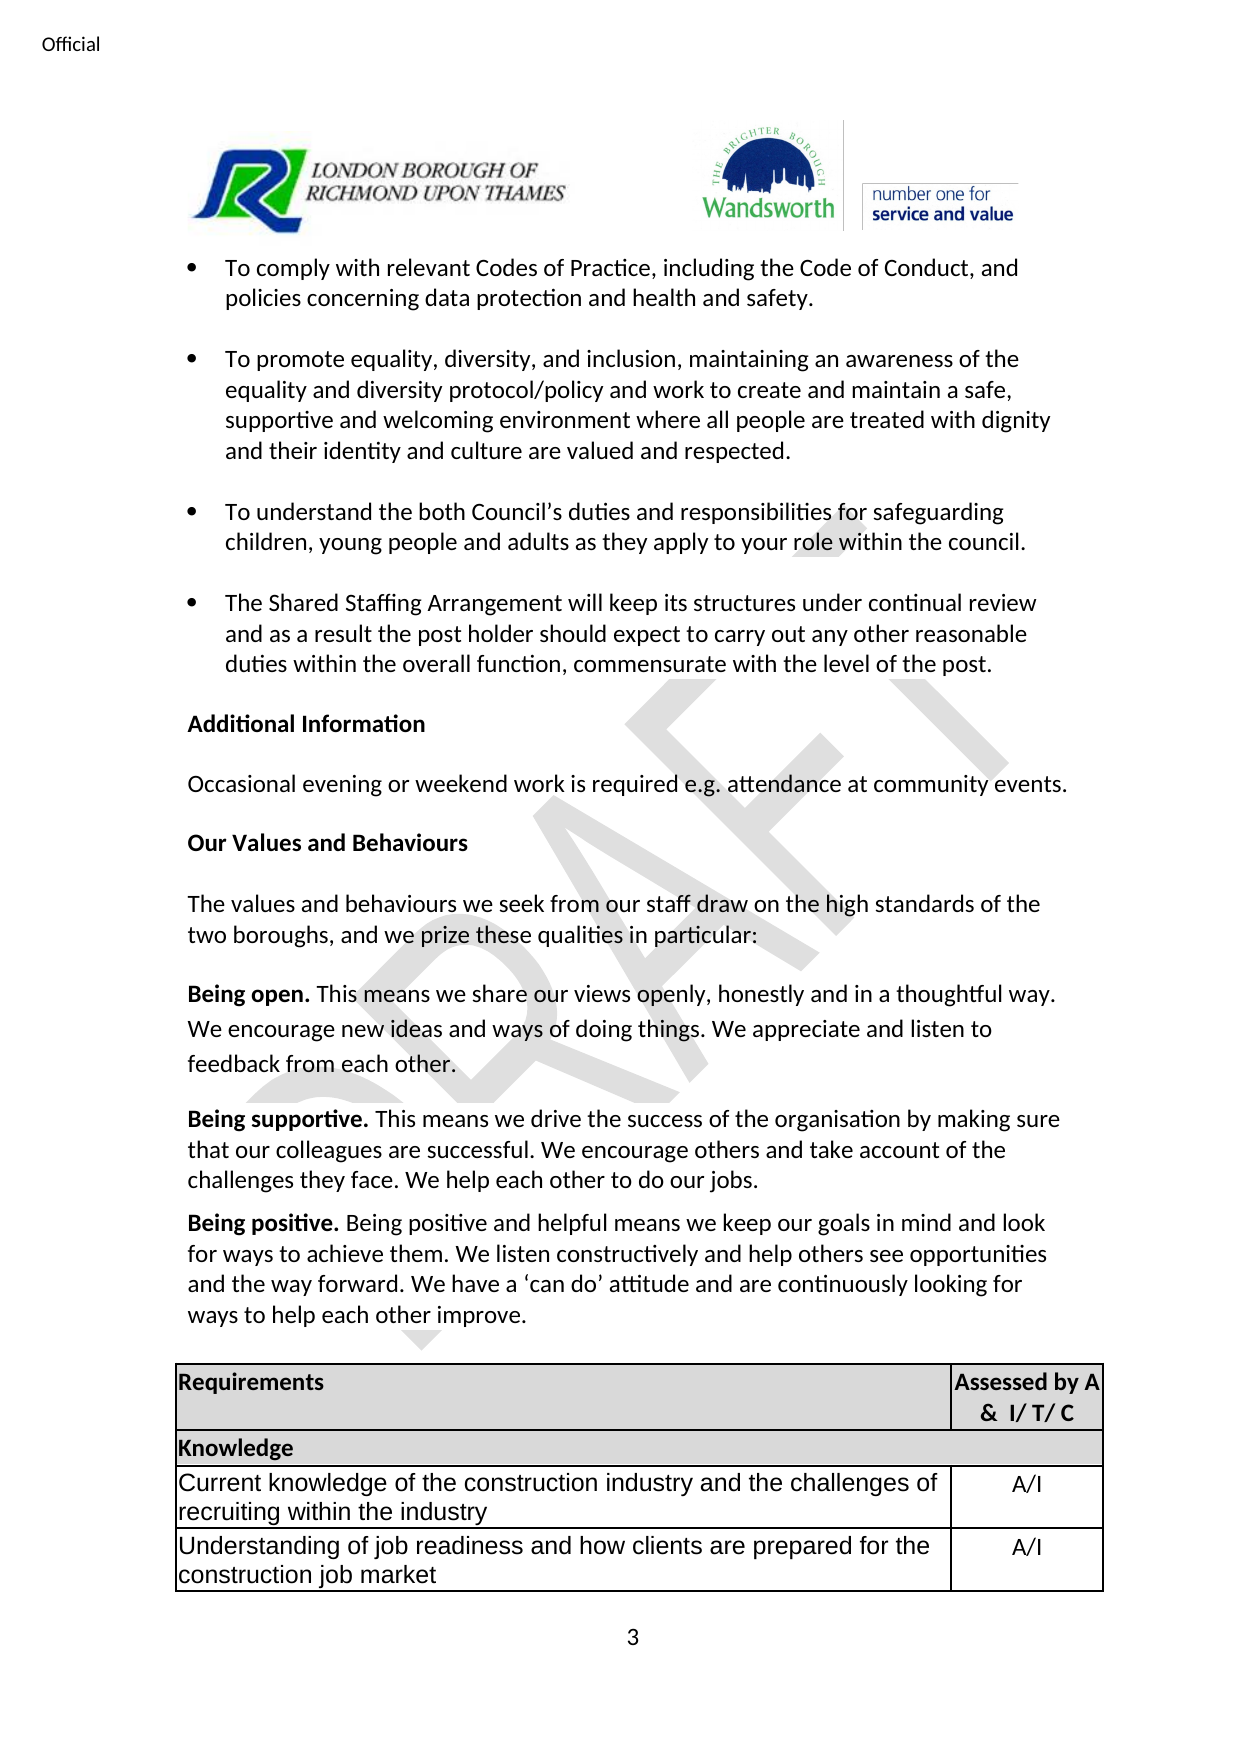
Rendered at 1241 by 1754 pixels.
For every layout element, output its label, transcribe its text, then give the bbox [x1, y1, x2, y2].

text Being supportive. This means we drive the success of the organisation by making sure that our colleagues are successful. We encourage others and take account of the challenges they face. We help each other to do our jobs. [187, 1103, 1078, 1195]
list The Shared Staffing Arrangement will keep its structures under continual review and as a result the post holder should expect to carry out any other reasonable duties within the overall function, commensurate with the level of the post. [187, 587, 1078, 679]
table_cell Understanding of job readiness and how clients are prepared for the construction job market [177, 1529, 950, 1590]
text Being positive. Being positive and helpful means we keep our goals in mind and look for ways to achieve them. We listen constructively and help others see opportunities and the way forward. We have a ‘can do’ attitude and are continuously looking for ways to help each other improve. [187, 1208, 1078, 1330]
picture [692, 120, 1019, 231]
table_cell Current knowledge of the construction industry and the challenges of recruiting within the industry [177, 1467, 950, 1527]
table_header Assessed by A & I/ T/ C [952, 1365, 1102, 1429]
list To understand the both Council’s duties and responsibilities for safeguarding children, young people and adults as they apply to your role within the council. [187, 496, 1078, 557]
list To promote equality, diversity, and inclusion, maintaining an awareness of the equality and diversity protocol/policy and work to create and maintain a safe, supportive and welcoming environment where all people are treated with dignity and their identity and culture are valued and respected. [187, 343, 1078, 465]
table_header Requirements [177, 1365, 950, 1429]
text Additional Information [187, 708, 1078, 739]
list To comply with relevant Codes of Practice, including the Code of Conduct, and policies concerning data protection and health and safety. [187, 252, 1078, 313]
table_cell Knowledge [177, 1431, 1102, 1464]
table_cell A/I [952, 1529, 1102, 1590]
picture [187, 131, 575, 252]
text The values and behaviours we seek from our staff draw on the high standards of the two boroughs, and we prize these qualities in particular: [187, 889, 1078, 950]
table_cell A/I [952, 1467, 1102, 1527]
text Being open. This means we share our views openly, honestly and in a thoughtful way. We encourage new ideas and ways of doing things. We appreciate and listen to feedback from each other. [187, 978, 1078, 1078]
text Occasional evening or weekend work is required e.g. attendance at community events. [187, 768, 1078, 798]
text Our Values and Behaviours [187, 828, 1078, 858]
